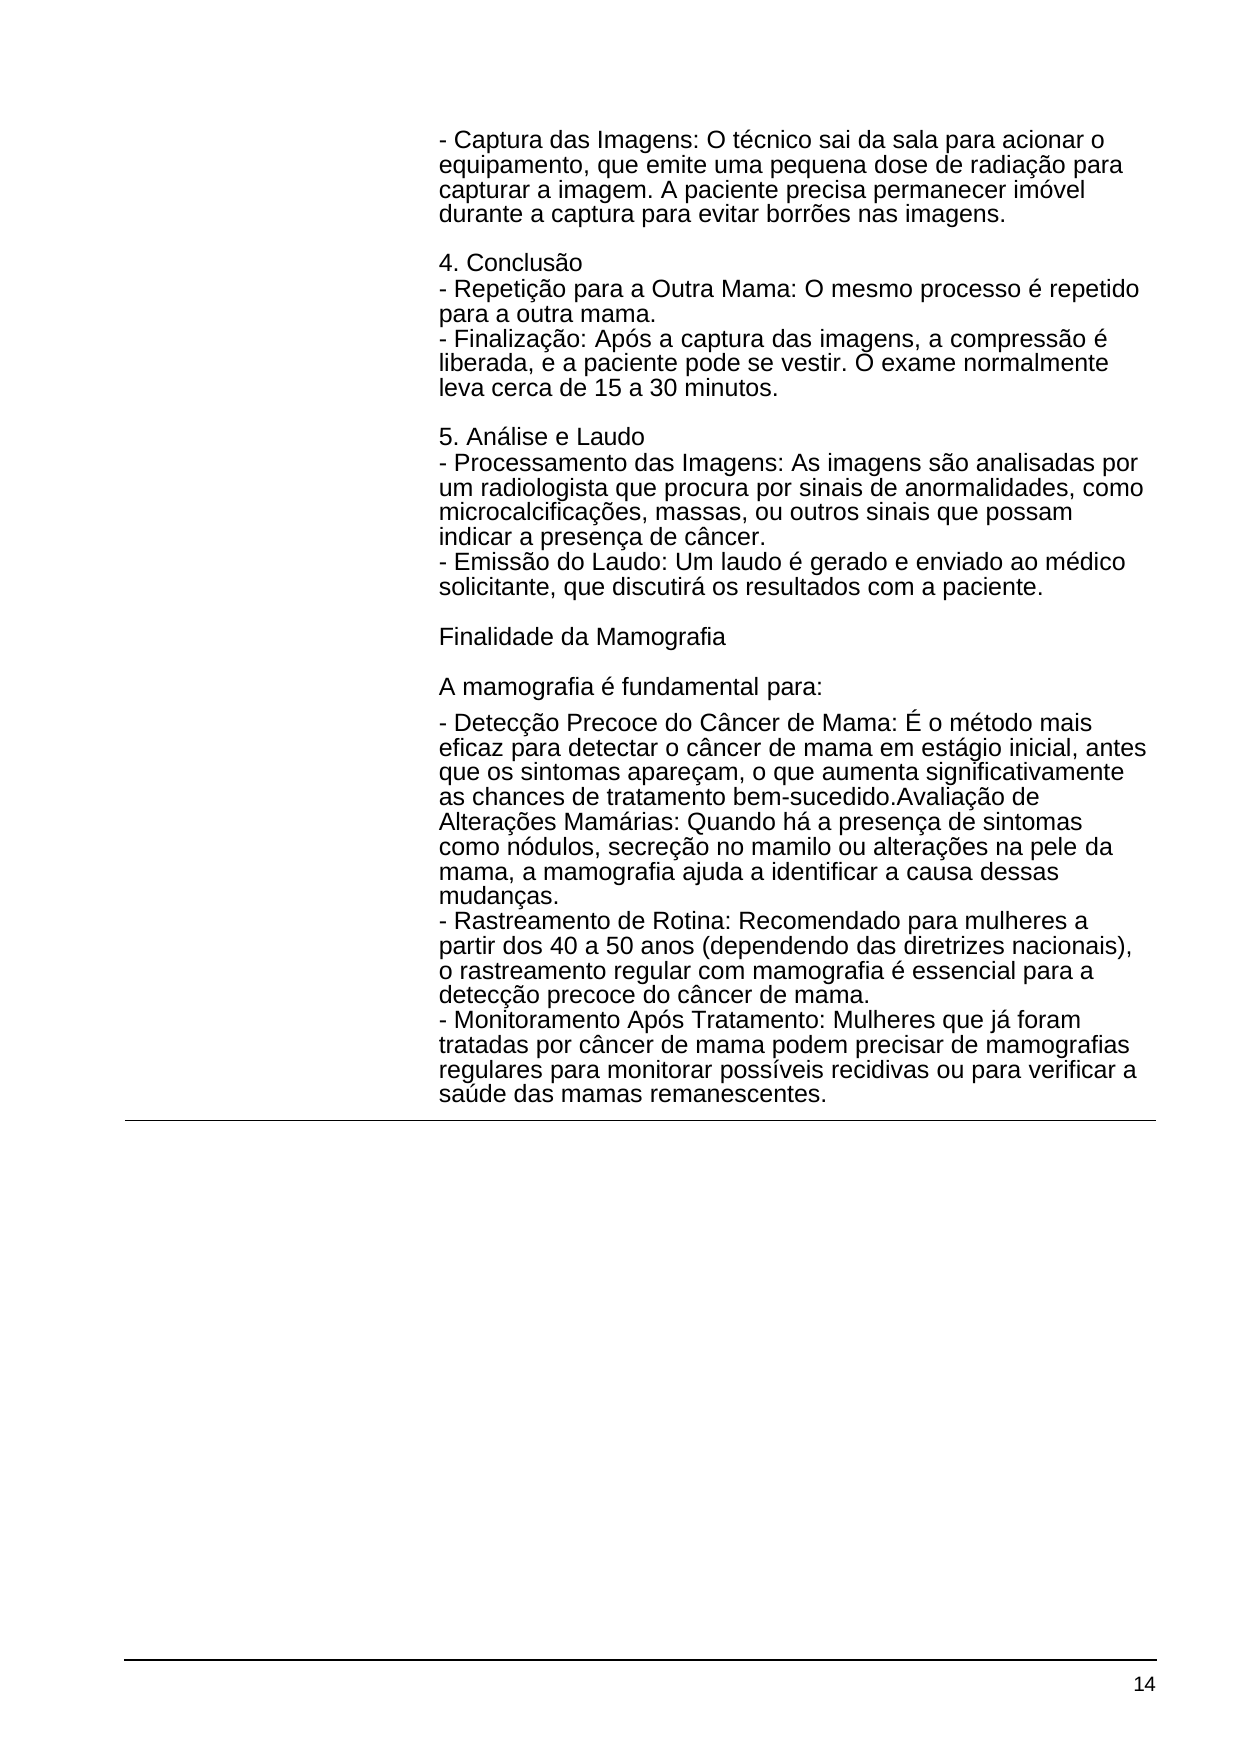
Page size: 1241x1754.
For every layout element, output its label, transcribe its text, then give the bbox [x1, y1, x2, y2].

text Finalidade da Mamografia [438, 622, 1173, 651]
list Detecção Precoce do Câncer de Mama: É o método mais eficaz para detectar o câncer de mama em estágio inicial, antes que os sintomas apareçam, o que aumenta significativamente as chances de tratamento bem-sucedido.Avaliação de Alterações Mamárias: Quando há a presença de sintomas como nódulos, secreção no mamilo ou alterações na pele da mama, a mamografia ajuda a identificar a causa dessas mudanças. [438, 712, 1148, 910]
list Processamento das Imagens: As imagens são analisadas por um radiologista que procura por sinais de anormalidades, como microcalcificações, massas, ou outros sinais que possam indicar a presença de câncer. [438, 452, 1144, 551]
list Captura das Imagens: O técnico sai da sala para acionar o equipamento, que emite uma pequena dose de radiação para capturar a imagem. A paciente precisa permanecer imóvel durante a captura para evitar borrões nas imagens. [438, 129, 1123, 228]
list Repetição para a Outra Mama: O mesmo processo é repetido para a outra mama. [438, 278, 1140, 328]
list Emissão do Laudo: Um laudo é gerado e enviado ao médico solicitante, que discutirá os resultados com a paciente. [438, 551, 1126, 600]
list Análise e Laudo [438, 424, 1173, 451]
list Finalização: Após a captura das imagens, a compressão é liberada, e a paciente pode se vestir. O exame normalmente leva cerca de 15 a 30 minutos. [438, 328, 1109, 402]
list Monitoramento Após Tratamento: Mulheres que já foram tratadas por câncer de mama podem precisar de mamografias regulares para monitorar possíveis recidivas ou para verificar a saúde das mamas remanescentes. [438, 1009, 1137, 1108]
list Rastreamento de Rotina: Recomendado para mulheres a partir dos 40 a 50 anos (dependendo das diretrizes nacionais), o rastreamento regular com mamografia é essencial para a detecção precoce do câncer de mama. [438, 910, 1133, 1009]
list Conclusão [438, 250, 1173, 277]
text A mamografia é fundamental para: [438, 672, 1173, 701]
